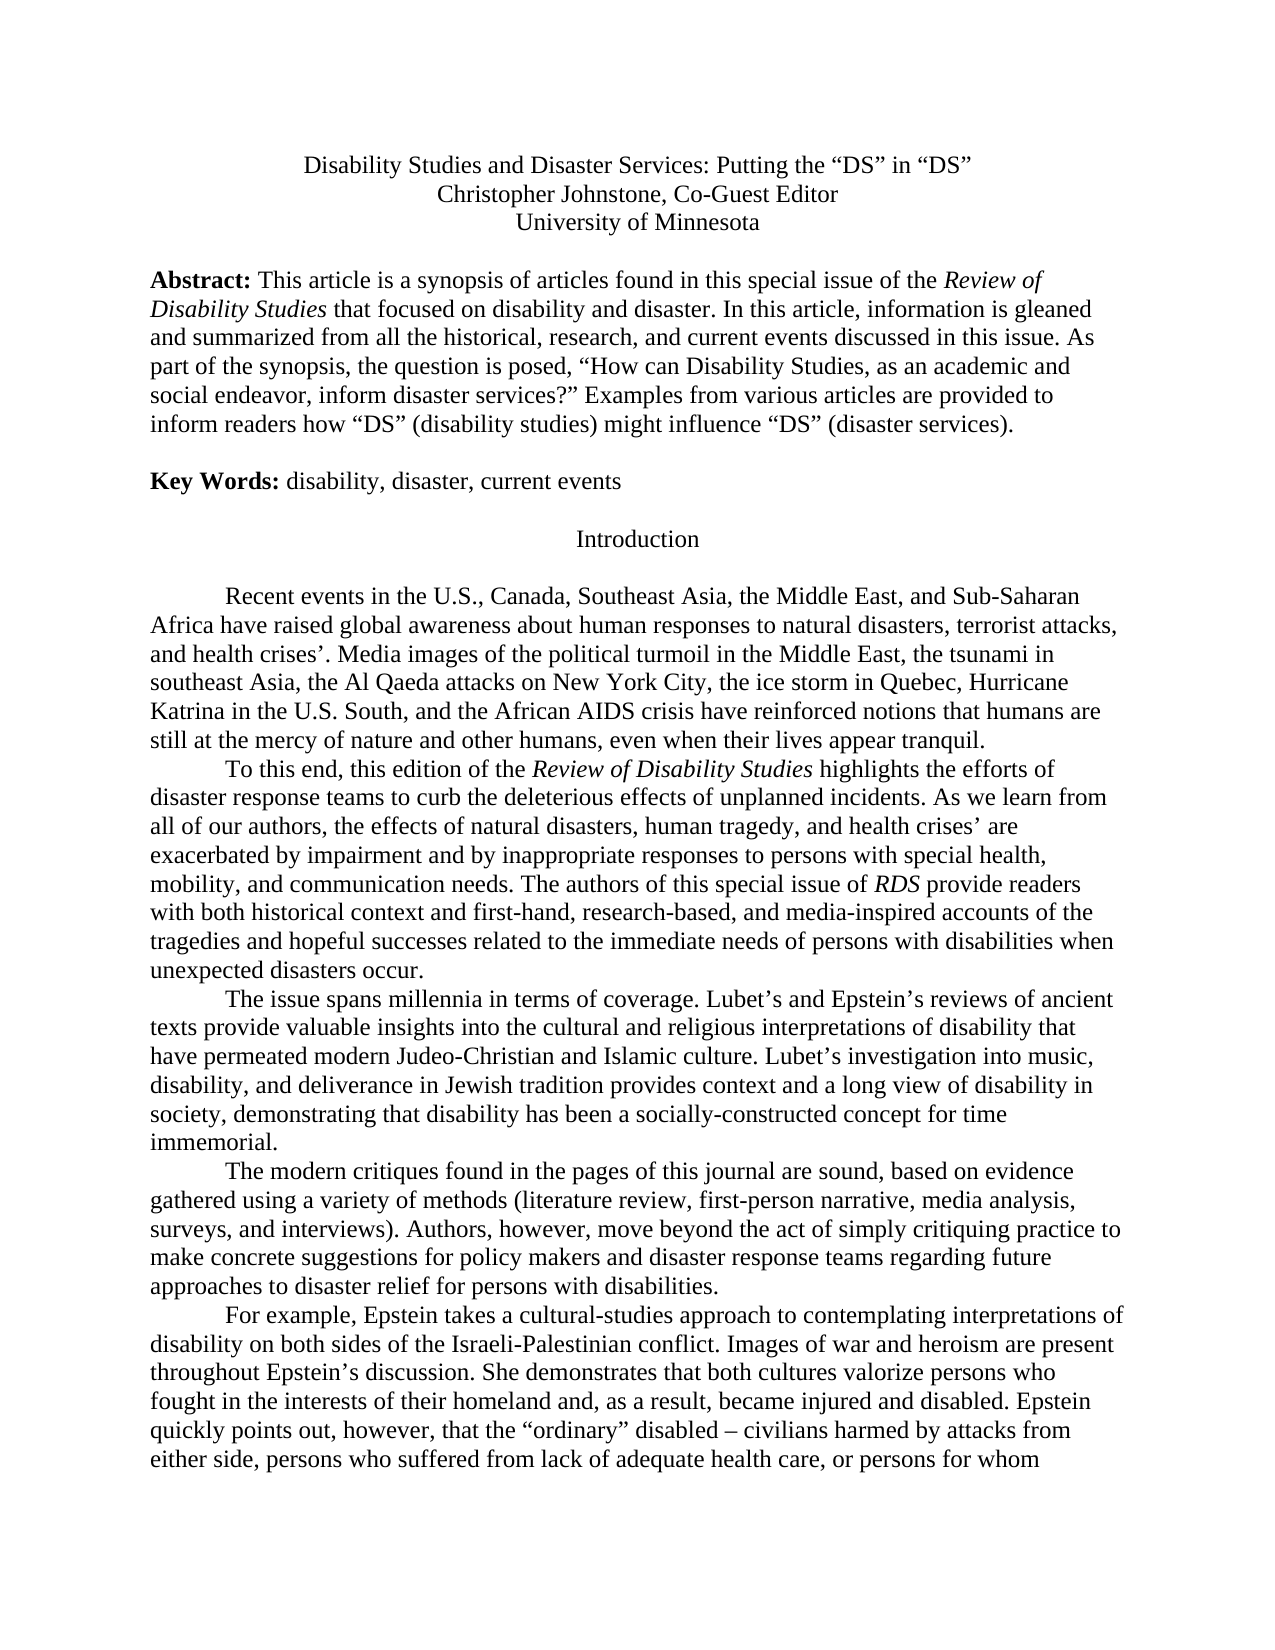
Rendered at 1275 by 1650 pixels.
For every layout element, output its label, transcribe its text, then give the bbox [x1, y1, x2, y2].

text Recent events in the U.S., Canada, Southeast Asia, the Middle East, and Sub-Saharan Africa have raised global awareness about human responses to natural disasters, terrorist attacks, and health crises’. Media images of the political turmoil in the Middle East, the tsunami in southeast Asia, the Al Qaeda attacks on New York City, the ice storm in Quebec, Hurricane Katrina in the U.S. South, and the African AIDS crisis have reinforced notions that humans are still at the mercy of nature and other humans, even when their lives appear tranquil. [150, 581, 1125, 754]
text University of Minnesota [150, 207, 1125, 236]
text Christopher Johnstone, Co-Guest Editor [150, 179, 1125, 207]
text Key Words: disability, disaster, current events [150, 466, 1125, 495]
text To this end, this edition of the Review of Disability Studies highlights the efforts of disaster response teams to curb the deleterious effects of unplanned incidents. As we learn from all of our authors, the effects of natural disasters, human tragedy, and health crises’ are exacerbated by impairment and by inappropriate responses to persons with special health, mobility, and communication needs. The authors of this special issue of RDS provide readers with both historical context and first-hand, research-based, and media-inspired accounts of the tragedies and hopeful successes related to the immediate needs of persons with disabilities when unexpected disasters occur. [150, 754, 1125, 984]
text Introduction [150, 524, 1125, 552]
text Disability Studies and Disaster Services: Putting the “DS” in “DS” [150, 150, 1125, 179]
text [150, 1300, 1125, 1472]
text Abstract: This article is a synopsis of articles found in this special issue of the Review of Disability Studies that focused on disability and disaster. In this article, information is gleaned and summarized from all the historical, research, and current events discussed in this issue. As part of the synopsis, the question is posed, “How can Disability Studies, as an academic and social endeavor, inform disaster services?” Examples from various articles are provided to inform readers how “DS” (disability studies) might influence “DS” (disaster services). [150, 265, 1125, 437]
text The issue spans millennia in terms of coverage. Lubet’s and Epstein’s reviews of ancient texts provide valuable insights into the cultural and religious interpretations of disability that have permeated modern Judeo-Christian and Islamic culture. Lubet’s investigation into music, disability, and deliverance in Jewish tradition provides context and a long view of disability in society, demonstrating that disability has been a socially-constructed concept for time immemorial. [150, 984, 1125, 1156]
text The modern critiques found in the pages of this journal are sound, based on evidence gathered using a variety of methods (literature review, first-person narrative, media analysis, surveys, and interviews). Authors, however, move beyond the act of simply critiquing practice to make concrete suggestions for policy makers and disaster response teams regarding future approaches to disaster relief for persons with disabilities. [150, 1156, 1125, 1300]
